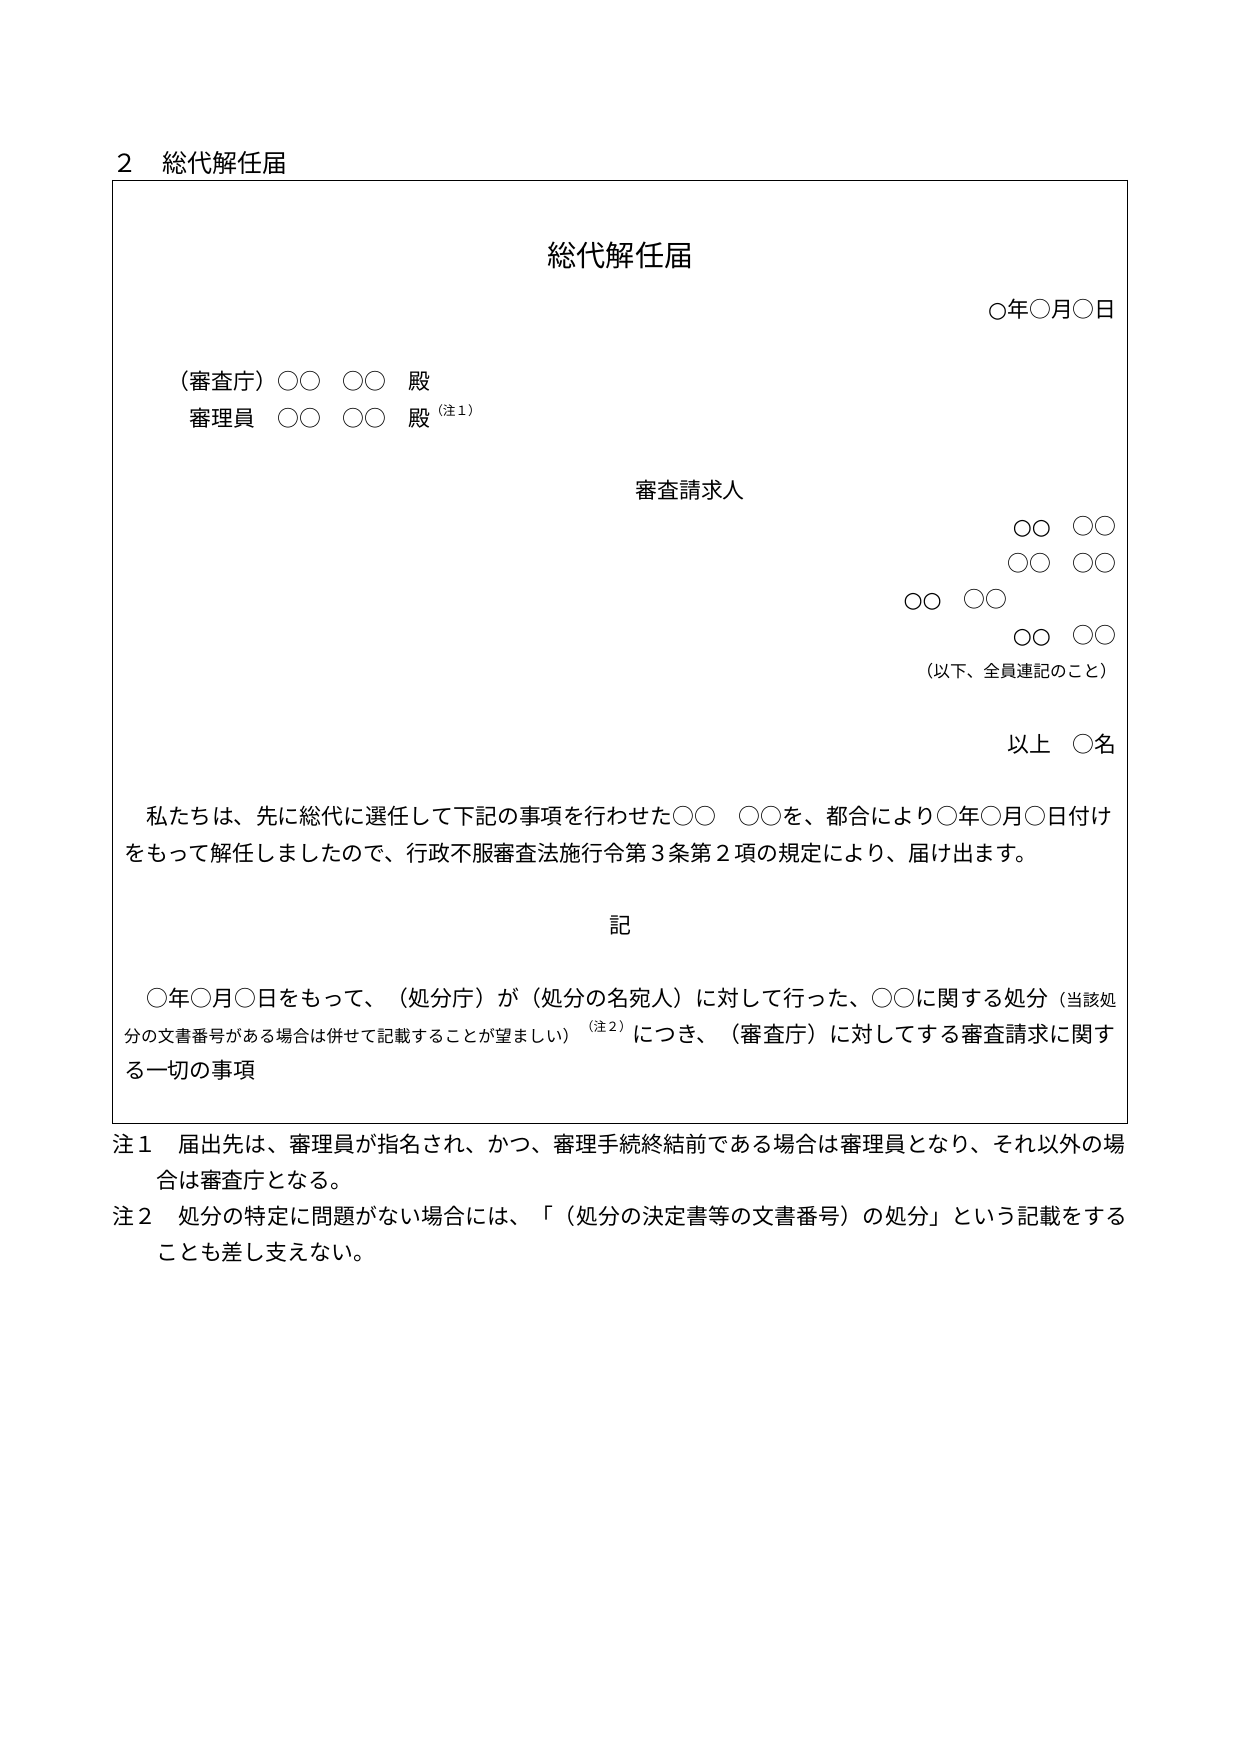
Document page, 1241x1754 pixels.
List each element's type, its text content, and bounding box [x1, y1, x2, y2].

text 注１ 届出先は、審理員が指名され、かつ、審理手続終結前である場合は審理員となり、それ以外の場合は審査庁となる。 [112, 1124, 1128, 1197]
text 注２ 処分の特定に問題がない場合には、「（処分の決定書等の文書番号）の処分」という記載をすることも差し支えない。 [112, 1197, 1128, 1269]
subtitle ２ 総代解任届 [112, 143, 1128, 180]
table_header 総代解任届 ○年○月○日 （審査庁）○○ ○○ 殿 審理員 ○○ ○○ 殿（注１） 審査請求人 ○○ ○○ ○○ ○○ ○○ ○○ ○○ ○○ （以下、全員連記のこと） 以上 ○名 私たちは、先に総代に選任して下記の事項を行わせた○○ ○○を、都合により○年○月○日付けをもって解任しましたので、行政不服審査法施行令第３条第２項の規定により、届け出ます。 記 ○年○月○日をもって、（処分庁）が（処分の名宛人）に対して行った、○○に関する処分（当該処分の文書番号がある場合は併せて記載することが望ましい）（注２）につき、（審査庁）に対してする審査請求に関する一切の事項 [113, 181, 1127, 1123]
